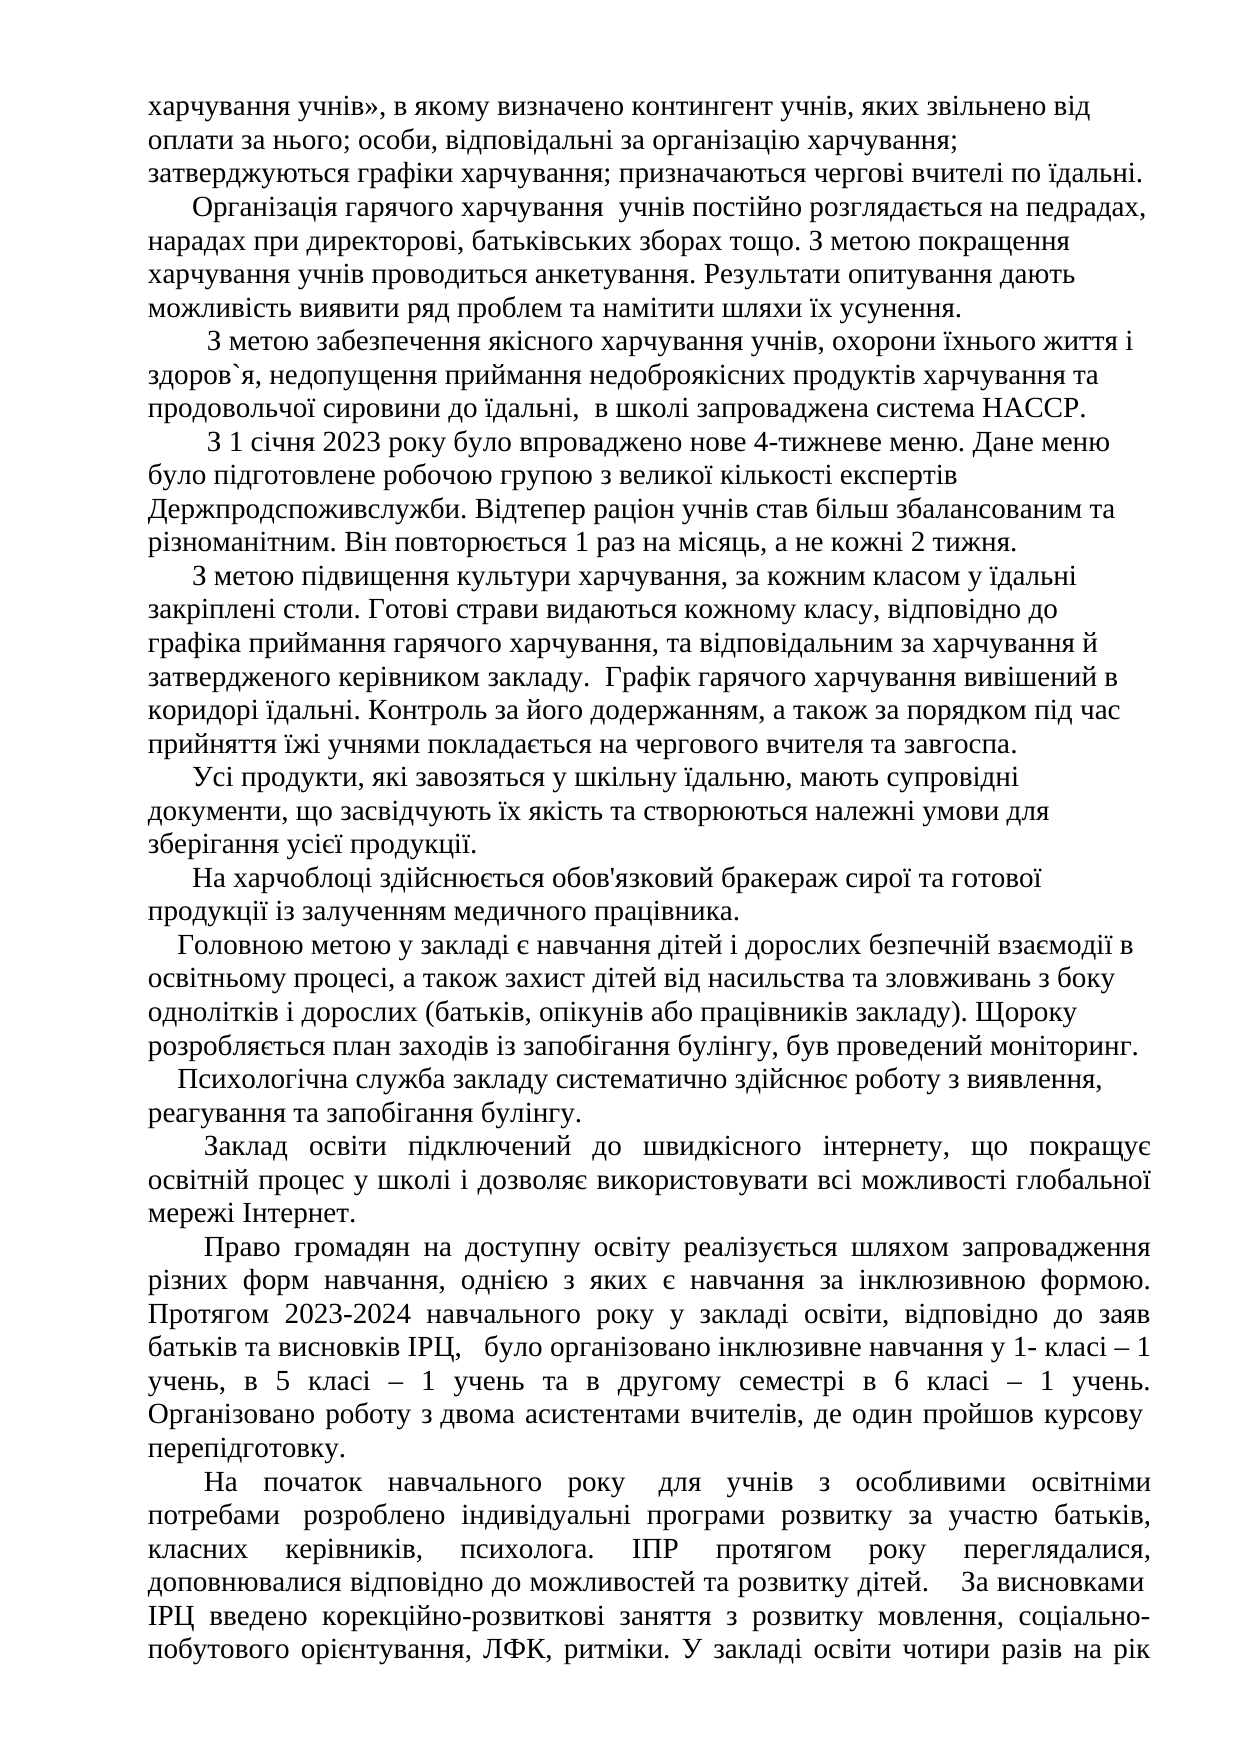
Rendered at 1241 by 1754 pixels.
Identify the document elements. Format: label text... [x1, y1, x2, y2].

text Усі продукти, які завозяться у шкільну їдальню, мають супровідні документи, що засвідчують їх якість та створюються належні умови для зберігання усієї продукції. [148, 759, 1152, 860]
text На харчоблоці здійснюється обов'язковий бракераж сирої та готової продукції із залученням медичного працівника. [148, 860, 1152, 927]
text З 1 січня 2023 року було впроваджено нове 4-тижневе меню. Дане меню було підготовлене робочою групою з великої кількості експертів Держпродспоживслужби. Відтепер раціон учнів став більш збалансованим та різноманітним. Він повторюється 1 раз на місяць, а не кожні 2 тижня. [148, 424, 1152, 558]
text Організація гарячого харчування учнів постійно розглядається на педрадах, нарадах при директорові, батьківських зборах тощо. З метою покращення харчування учнів проводиться анкетування. Результати опитування дають можливість виявити ряд проблем та намітити шляхи їх усунення. [148, 189, 1152, 323]
text З метою забезпечення якісного харчування учнів, охорони їхнього життя і здоров`я, недопущення приймання недоброякісних продуктів харчування та продовольчої сировини до їдальні, в школі запроваджена система НАССР. [148, 323, 1152, 424]
text Психологічна служба закладу систематично здійснює роботу з виявлення, реагування та запобігання булінгу. [148, 1061, 1152, 1128]
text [148, 1464, 1152, 1665]
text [148, 88, 1152, 189]
text Право громадян на доступну освіту реалізується шляхом запровадження різних форм навчання, однією з яких є навчання за інклюзивною формою. Протягом 2023-2024 навчального року у закладі освіти, відповідно до заяв батьків та висновків ІРЦ, було організовано інклюзивне навчання у 1- класі – 1 учень, в 5 класі – 1 учень та в другому семестрі в 6 класі – 1 учень. Організовано роботу з двома асистентами вчителів, де один пройшов курсову перепідготовку. [148, 1229, 1152, 1464]
text Головною метою у закладі є навчання дітей і дорослих безпечній взаємодії в освітньому процесі, а також захист дітей від насильства та зловживань з боку однолітків і дорослих (батьків, опікунів або працівників закладу). Щороку розробляється план заходів із запобігання булінгу, був проведений моніторинг. [148, 927, 1152, 1061]
text Заклад освіти підключений до швидкісного інтернету, що покращує освітній процес у школі і дозволяє використовувати всі можливості глобальної мережі Інтернет. [148, 1128, 1152, 1229]
text З метою підвищення культури харчування, за кожним класом у їдальні закріплені столи. Готові страви видаються кожному класу, відповідно до графіка приймання гарячого харчування, та відповідальним за харчування й затвердженого керівником закладу. Графік гарячого харчування вивішений в коридорі їдальні. Контроль за його додержанням, а також за порядком під час прийняття їжі учнями покладається на чергового вчителя та завгоспа. [148, 558, 1152, 759]
